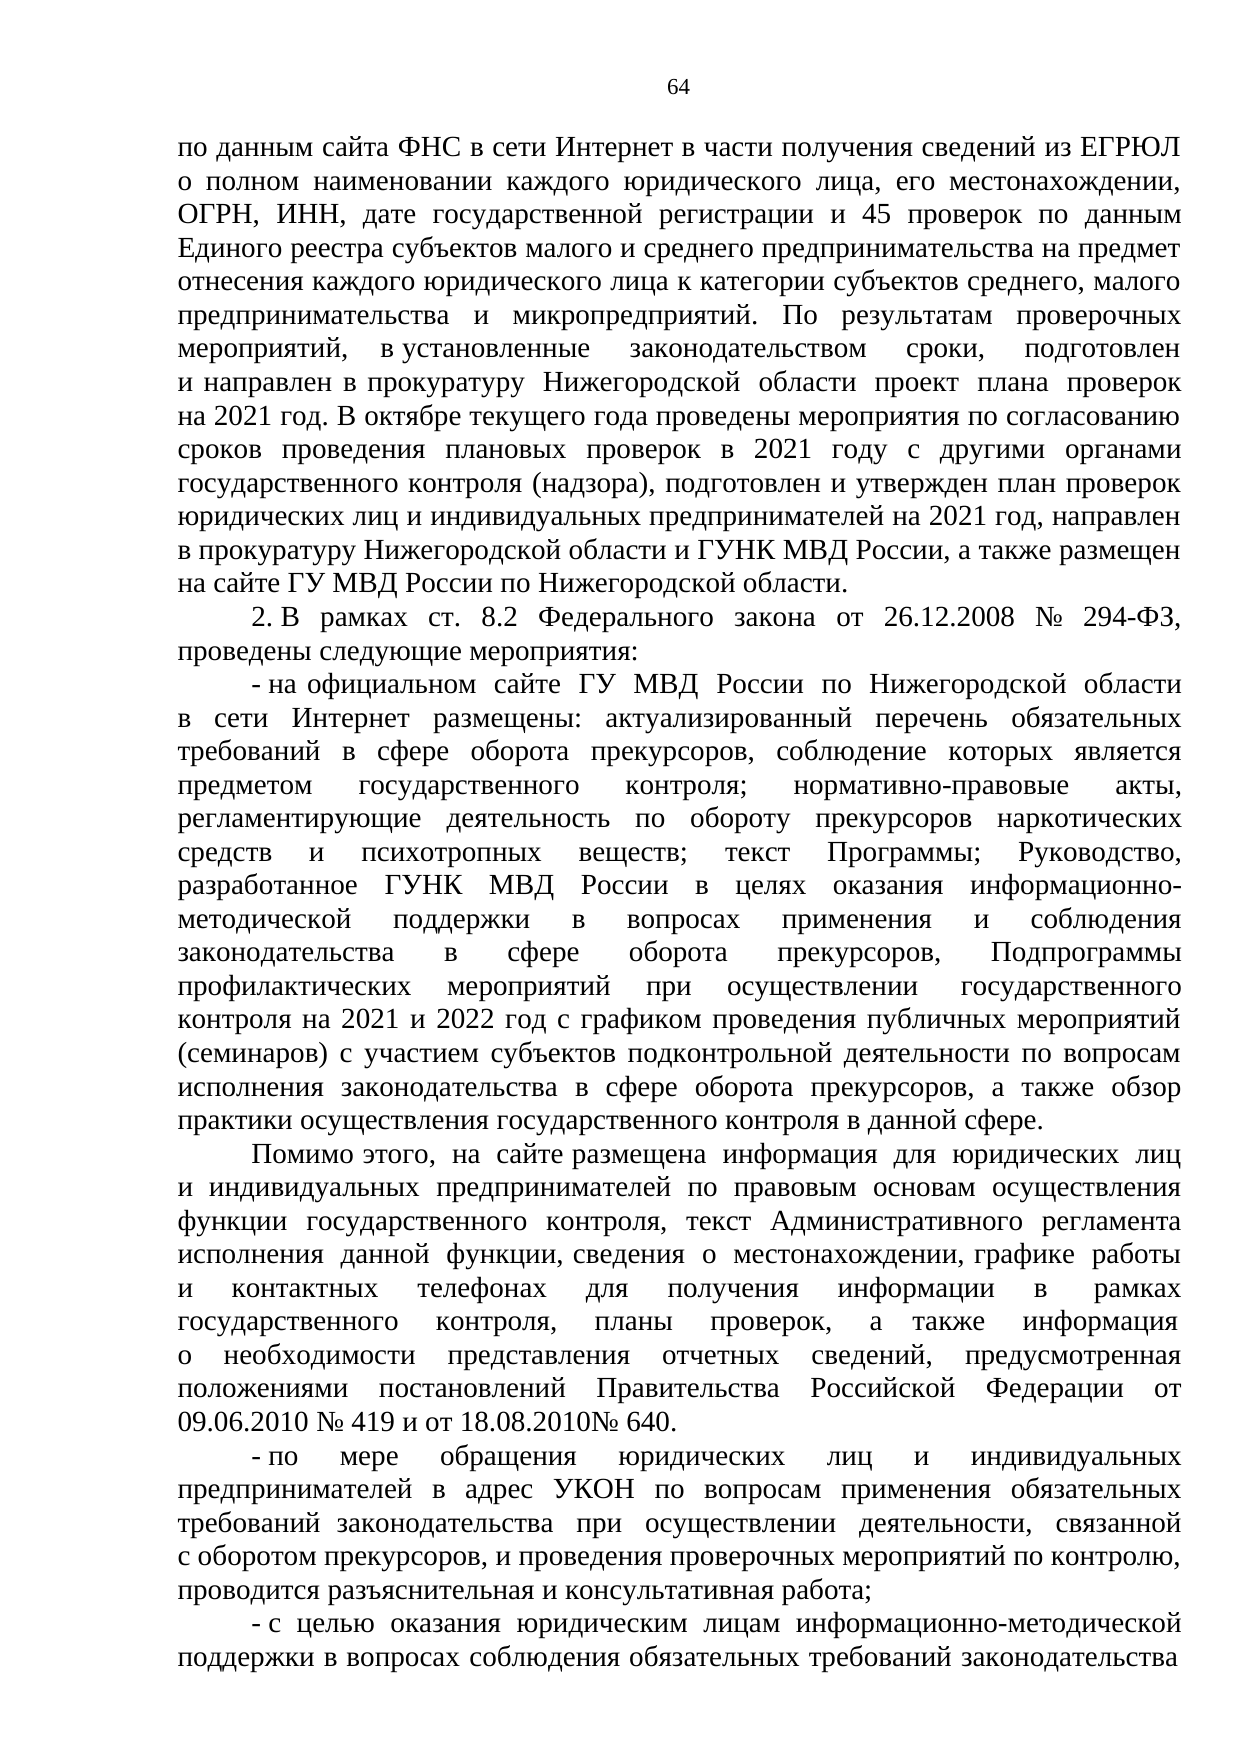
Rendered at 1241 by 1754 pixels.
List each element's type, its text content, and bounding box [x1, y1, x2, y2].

text Помимо этого, на сайте размещена информация для юридических лиц и индивидуальных предпринимателей по правовым основам осуществления функции государственного контроля, текст Административного регламента исполнения данной функции, сведения о местонахождении, графике работы и контактных телефонах для получения информации в рамках государственного контроля, планы проверок, а также информация о необходимости представления отчетных сведений, предусмотренная положениями постановлений Правительства Российской Федерации от 09.06.2010 № 419 и от 18.08.2010№ 640. [177, 1136, 1181, 1438]
list с целью оказания юридическим лицам информационно-методической поддержки в вопросах соблюдения обязательных требований законодательства [177, 1605, 1182, 1672]
text по данным сайта ФНС в сети Интернет в части получения сведений из ЕГРЮЛ о полном наименовании каждого юридического лица, его местонахождении, ОГРН, ИНН, дате государственной регистрации и 45 проверок по данным Единого реестра субъектов малого и среднего предпринимательства на предмет отнесения каждого юридического лица к категории субъектов среднего, малого предпринимательства и микропредприятий. По результатам проверочных мероприятий, в установленные законодательством сроки, подготовлен и направлен в прокуратуру Нижегородской области проект плана проверок на 2021 год. В октябре текущего года проведены мероприятия по согласованию сроков проведения плановых проверок в 2021 году с другими органами государственного контроля (надзора), подготовлен и утвержден план проверок юридических лиц и индивидуальных предпринимателей на 2021 год, направлен в прокуратуру Нижегородской области и ГУНК МВД России, а также размещен на сайте ГУ МВД России по Нижегородской области. [177, 129, 1182, 599]
list на официальном сайте ГУ МВД России по Нижегородской области в сети Интернет размещены: актуализированный перечень обязательных требований в сфере оборота прекурсоров, соблюдение которых является предметом государственного контроля; нормативно-правовые акты, регламентирующие деятельность по обороту прекурсоров наркотических средств и психотропных веществ; текст Программы; Руководство, разработанное ГУНК МВД России в целях оказания информационно- методической поддержки в вопросах применения и соблюдения законодательства в сфере оборота прекурсоров, Подпрограммы профилактических мероприятий при осуществлении государственного контроля на 2021 и 2022 год с графиком проведения публичных мероприятий (семинаров) с участием субъектов подконтрольной деятельности по вопросам исполнения законодательства в сфере оборота прекурсоров, а также обзор практики осуществления государственного контроля в данной сфере. [177, 666, 1182, 1136]
list по мере обращения юридических лиц и индивидуальных предпринимателей в адрес УКОН по вопросам применения обязательных требований законодательства при осуществлении деятельности, связанной с оборотом прекурсоров, и проведения проверочных мероприятий по контролю, проводится разъяснительная и консультативная работа; [177, 1438, 1182, 1605]
list В рамках ст. 8.2 Федерального закона от 26.12.2008 № 294-ФЗ, проведены следующие мероприятия: [177, 599, 1182, 666]
